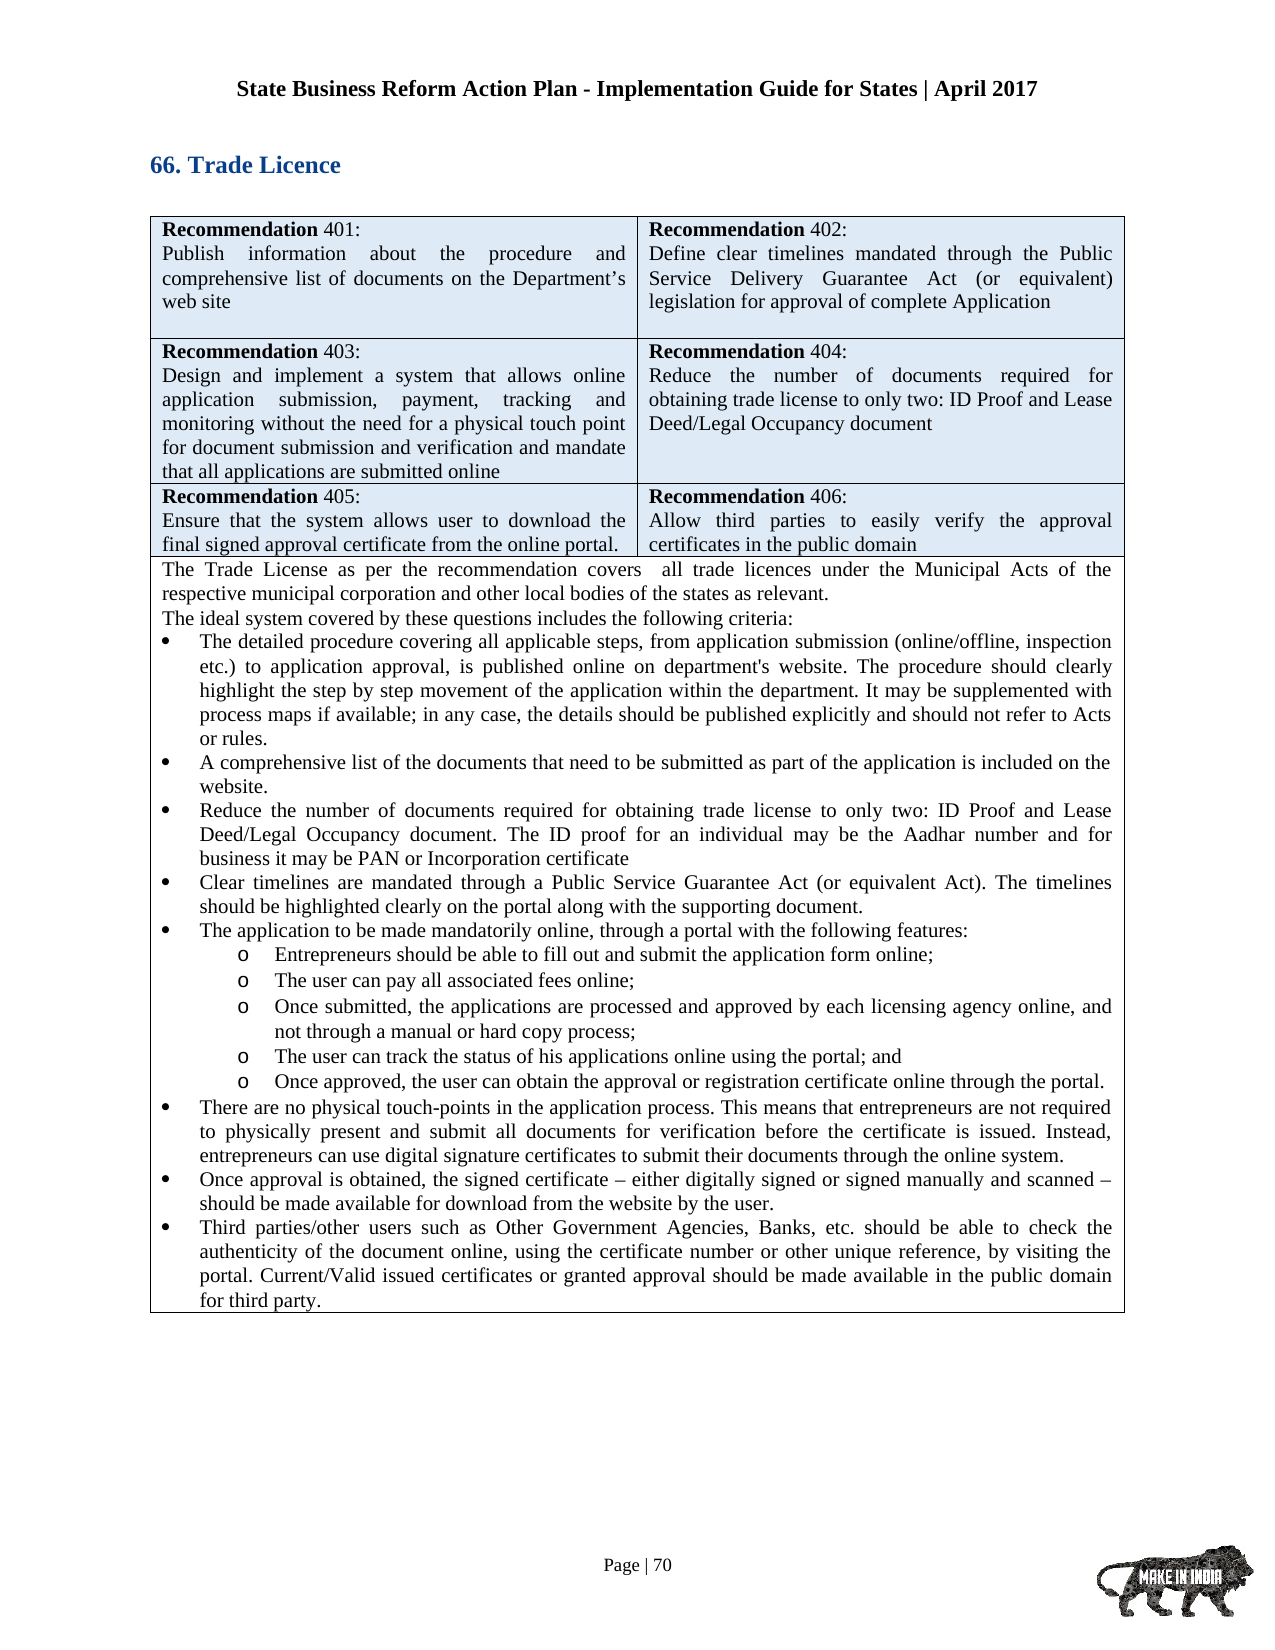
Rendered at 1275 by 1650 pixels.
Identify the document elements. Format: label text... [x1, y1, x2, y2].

table_cell Recommendation 404: Reduce the number of documents required for obtaining trade license to only two: ID Proof and Lease Deed/Legal Occupancy document [638, 339, 1124, 483]
table_cell The Trade License as per the recommendation covers all trade licences under the Municipal Acts of the respective municipal corporation and other local bodies of the states as relevant. The ideal system covered by these questions includes the following criteria: The detailed procedure covering all applicable steps, from application submission (online/offline, inspection etc.) to application approval, is published online on department's website. The procedure should clearly highlight the step by step movement of the application within the department. It may be supplemented with process maps if available; in any case, the details should be published explicitly and should not refer to Acts or rules. A comprehensive list of the documents that need to be submitted as part of the application is included on the website. Reduce the number of documents required for obtaining trade license to only two: ID Proof and Lease Deed/Legal Occupancy document. The ID proof for an individual may be the Aadhar number and for business it may be PAN or Incorporation certificate Clear timelines are mandated through a Public Service Guarantee Act (or equivalent Act). The timelines should be highlighted clearly on the portal along with the supporting document. The application to be made mandatorily online, through a portal with the following features: Entrepreneurs should be able to fill out and submit the application form online; The user can pay all associated fees online; Once submitted, the applications are processed and approved by each licensing agency online, and not through a manual or hard copy process; The user can track the status of his applications online using the portal; and Once approved, the user can obtain the approval or registration certificate online through the portal. There are no physical touch-points in the application process. This means that entrepreneurs are not required to physically present and submit all documents for verification before the certificate is issued. Instead, entrepreneurs can use digital signature certificates to submit their documents through the online system. Once approval is obtained, the signed certificate – either digitally signed or signed manually and scanned – should be made available for download from the website by the user. Third parties/other users such as Other Government Agencies, Banks, etc. should be able to check the authenticity of the document online, using the certificate number or other unique reference, by visiting the portal. Current/Valid issued certificates or granted approval should be made available in the public domain for third party. [151, 557, 1124, 1312]
table_header Recommendation 401: Publish information about the procedure and comprehensive list of documents on the Department’s web site [151, 217, 637, 338]
picture [1054, 1491, 1275, 1650]
table_cell Recommendation 405: Ensure that the system allows user to download the final signed approval certificate from the online portal. [151, 484, 637, 556]
table_cell Recommendation 406: Allow third parties to easily verify the approval certificates in the public domain [638, 484, 1124, 556]
subtitle 66. Trade Licence [150, 150, 1125, 179]
table_cell Recommendation 403: Design and implement a system that allows online application submission, payment, tracking and monitoring without the need for a physical touch point for document submission and verification and mandate that all applications are submitted online [151, 339, 637, 483]
table_header Recommendation 402: Define clear timelines mandated through the Public Service Delivery Guarantee Act (or equivalent) legislation for approval of complete Application [638, 217, 1124, 338]
